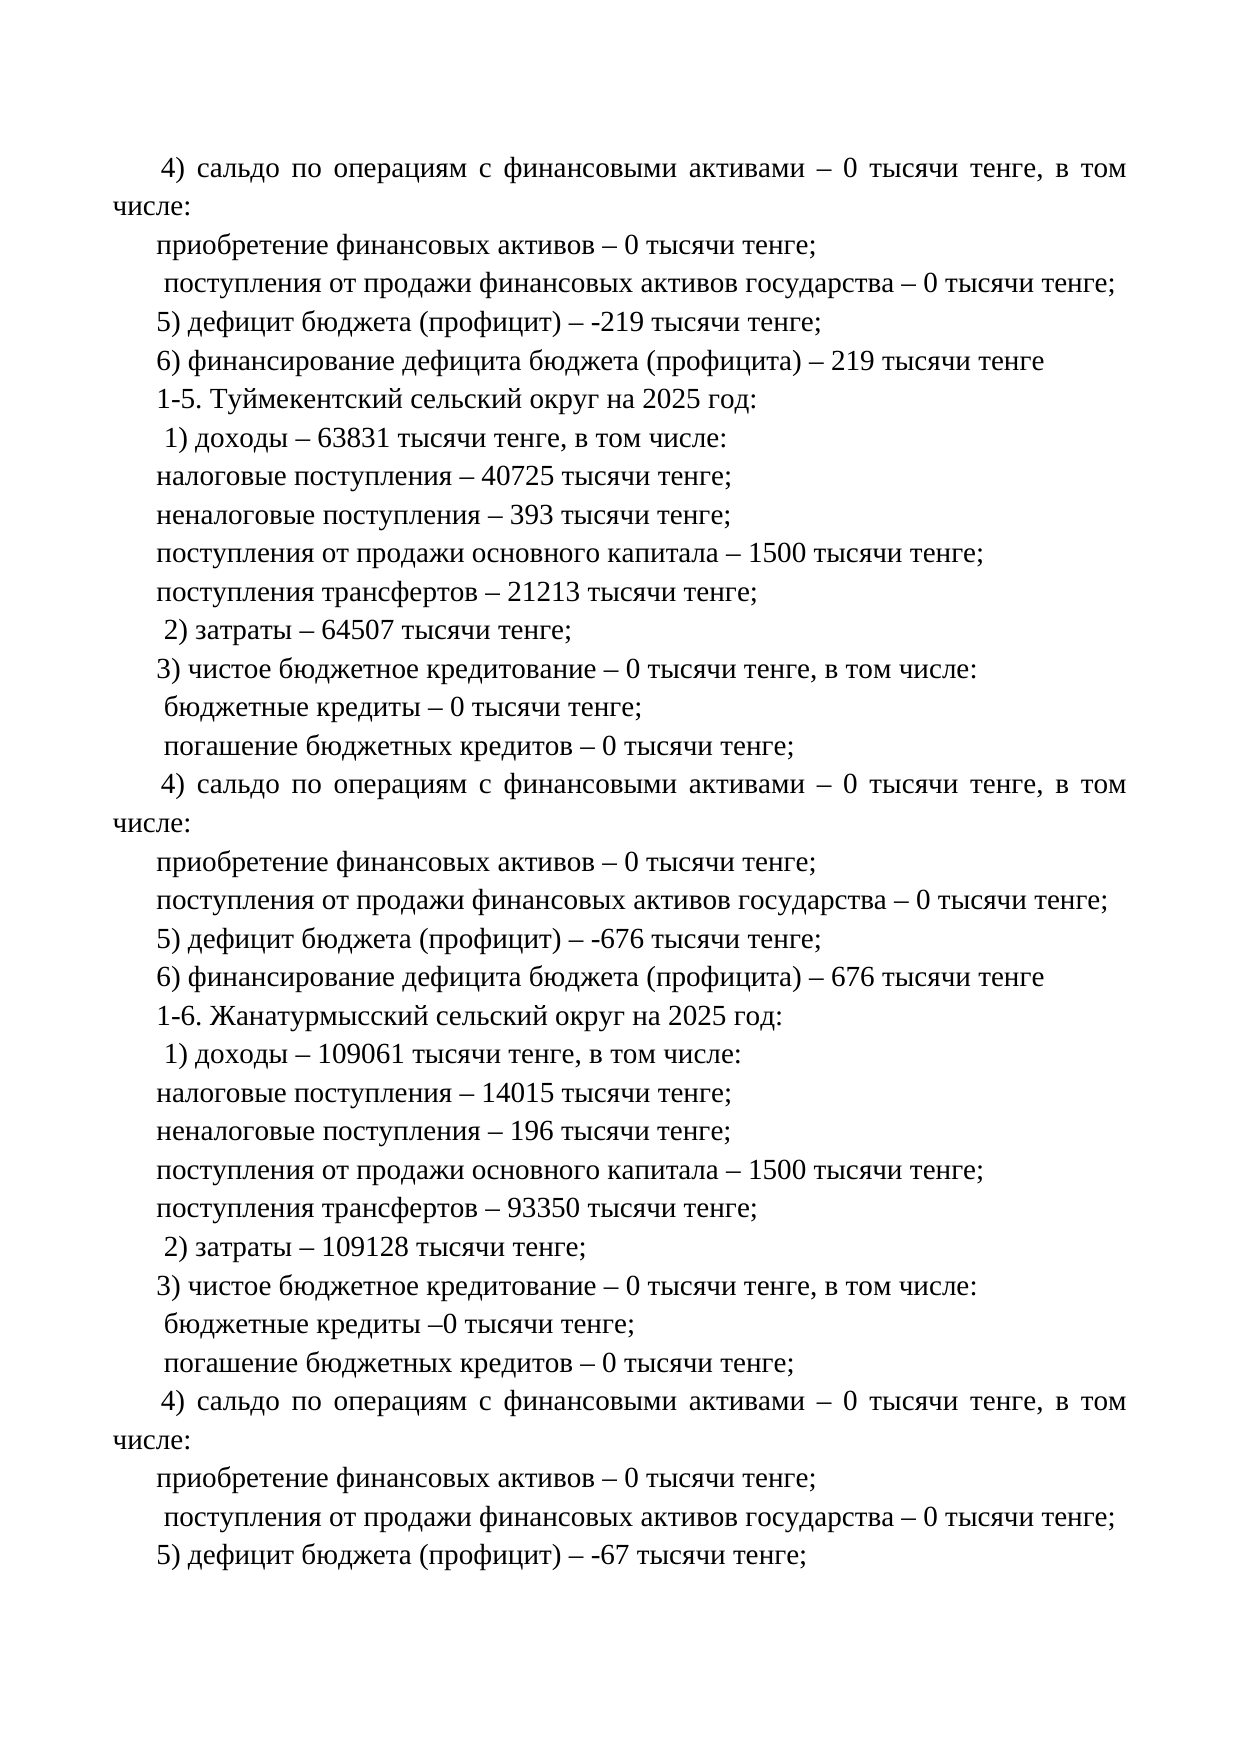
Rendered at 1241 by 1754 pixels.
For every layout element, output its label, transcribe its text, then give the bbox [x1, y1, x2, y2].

text поступления от продажи финансовых активов государства – 0 тысячи тенге; [112, 266, 1128, 299]
text приобретение финансовых активов – 0 тысячи тенге; [112, 227, 1128, 261]
text 1-5. Туймекентский сельский округ на 2025 год: [112, 381, 1128, 415]
text поступления от продажи финансовых активов государства – 0 тысячи тенге; [112, 882, 1128, 916]
text 1) доходы – 109061 тысячи тенге, в том числе: [112, 1036, 1128, 1070]
text 1-6. Жанатурмысский сельский округ на 2025 год: [112, 998, 1128, 1031]
text поступления трансфертов – 21213 тысячи тенге; [112, 574, 1128, 607]
text 5) дефицит бюджета (профицит) – -219 тысячи тенге; [112, 304, 1128, 338]
text 2) затраты – 109128 тысячи тенге; [112, 1229, 1128, 1263]
text 3) чистое бюджетное кредитование – 0 тысячи тенге, в том числе: [112, 1268, 1128, 1301]
text неналоговые поступления – 196 тысячи тенге; [112, 1113, 1128, 1147]
text погашение бюджетных кредитов – 0 тысячи тенге; [112, 1345, 1128, 1378]
text неналоговые поступления – 393 тысячи тенге; [112, 497, 1128, 530]
text поступления от продажи основного капитала – 1500 тысячи тенге; [112, 535, 1128, 569]
text бюджетные кредиты – 0 тысячи тенге; [112, 689, 1128, 723]
text 2) затраты – 64507 тысячи тенге; [112, 612, 1128, 646]
text поступления от продажи основного капитала – 1500 тысячи тенге; [112, 1152, 1128, 1186]
text погашение бюджетных кредитов – 0 тысячи тенге; [112, 728, 1128, 762]
text поступления трансфертов – 93350 тысячи тенге; [112, 1191, 1128, 1224]
text 3) чистое бюджетное кредитование – 0 тысячи тенге, в том числе: [112, 651, 1128, 684]
text 5) дефицит бюджета (профицит) – -67 тысячи тенге; [112, 1537, 1128, 1571]
text налоговые поступления – 40725 тысячи тенге; [112, 458, 1128, 492]
text 5) дефицит бюджета (профицит) – -676 тысячи тенге; [112, 921, 1128, 954]
text 4) сальдо по операциям с финансовыми активами – 0 тысячи тенге, в том числе: [112, 150, 1128, 222]
text приобретение финансовых активов – 0 тысячи тенге; [112, 1460, 1128, 1494]
text 4) сальдо по операциям с финансовыми активами – 0 тысячи тенге, в том числе: [112, 1383, 1128, 1455]
text приобретение финансовых активов – 0 тысячи тенге; [112, 844, 1128, 877]
text налоговые поступления – 14015 тысячи тенге; [112, 1075, 1128, 1108]
text 6) финансирование дефицита бюджета (профицита) – 219 тысячи тенге [112, 343, 1128, 376]
text 1) доходы – 63831 тысячи тенге, в том числе: [112, 420, 1128, 453]
text поступления от продажи финансовых активов государства – 0 тысячи тенге; [112, 1499, 1128, 1532]
text бюджетные кредиты –0 тысячи тенге; [112, 1306, 1128, 1340]
text 6) финансирование дефицита бюджета (профицита) – 676 тысячи тенге [112, 959, 1128, 993]
text 4) сальдо по операциям с финансовыми активами – 0 тысячи тенге, в том числе: [112, 767, 1128, 839]
